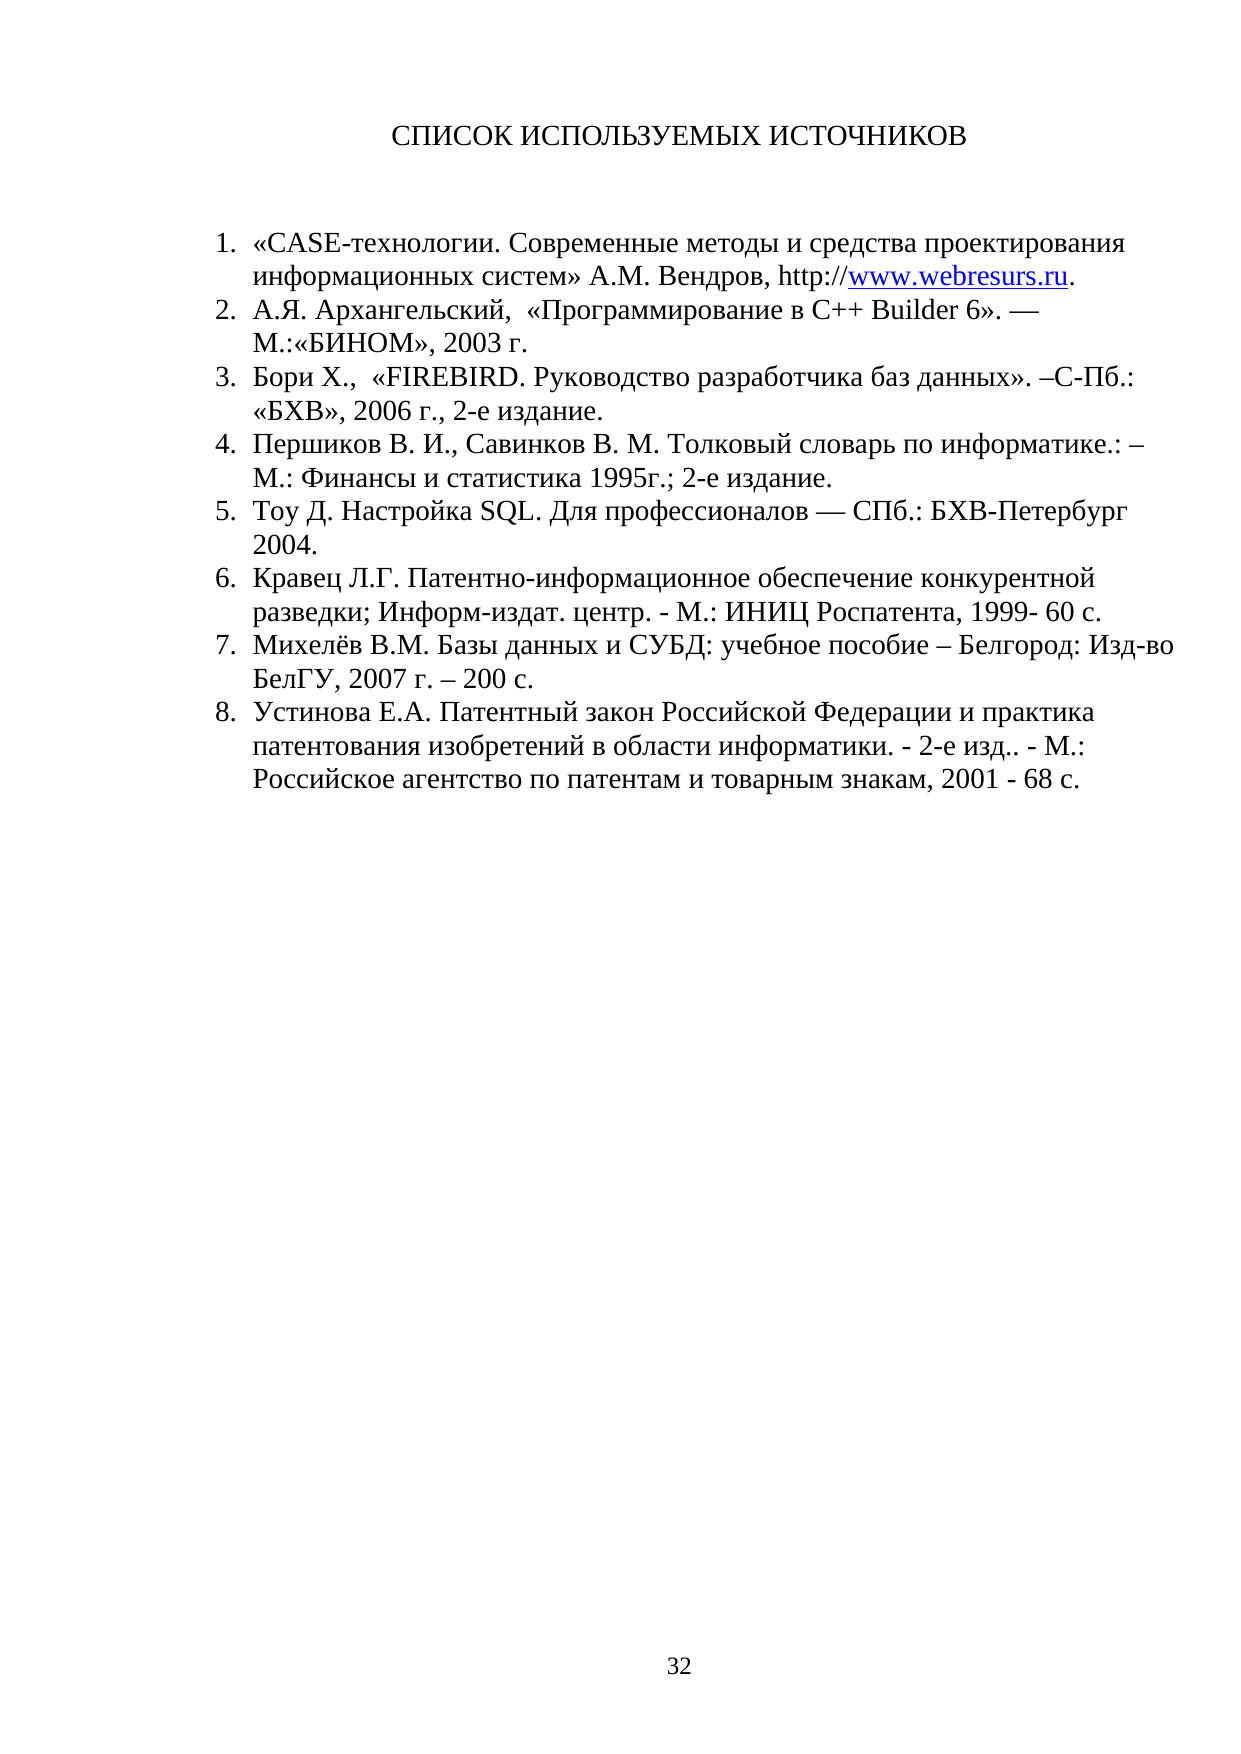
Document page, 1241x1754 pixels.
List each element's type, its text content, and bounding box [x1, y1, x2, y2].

list Устинова Е.А. Патентный закон Российской Федерации и практика патентования изобретений в области информатики. - 2-е изд.. - М.: Российское агентство по патентам и товарным знакам, 2001 - 68 с. [215, 694, 1181, 795]
list Тоу Д. Настройка SQL. Для профессионалов — СПб.: БХВ-Петербург 2004. [215, 493, 1181, 560]
list «CASE-технологии. Современные методы и средства проектирования информационных систем» А.М. Вендров, http://www.webresurs.ru. [215, 225, 1181, 292]
list Першиков В. И., Савинков В. М. Толковый словарь по информатике.: – М.: Финансы и статистика 1995г.; 2-е издание. [215, 426, 1181, 493]
subtitle СПИСОК ИСПОЛЬЗУЕМЫХ ИСТОЧНИКОВ [177, 118, 1181, 152]
list Михелёв В.М. Базы данных и СУБД: учебное пособие – Белгород: Изд-во БелГУ, . – 200 с. [215, 627, 1181, 694]
list Бори Х., «FIREBIRD. Руководство разработчика баз данных». –С-Пб.: «БХВ», ., 2-е издание. [215, 359, 1181, 426]
list Кравец Л.Г. Патентно-информационное обеспечение конкурентной разведки; Информ-издат. центр. - М.: ИНИЦ Роспатента, 1999- 60 с. [215, 560, 1181, 627]
list А.Я. Архангельский, «Программирование в C++ Builder 6». — М.:«БИНОМ», . [215, 292, 1181, 359]
